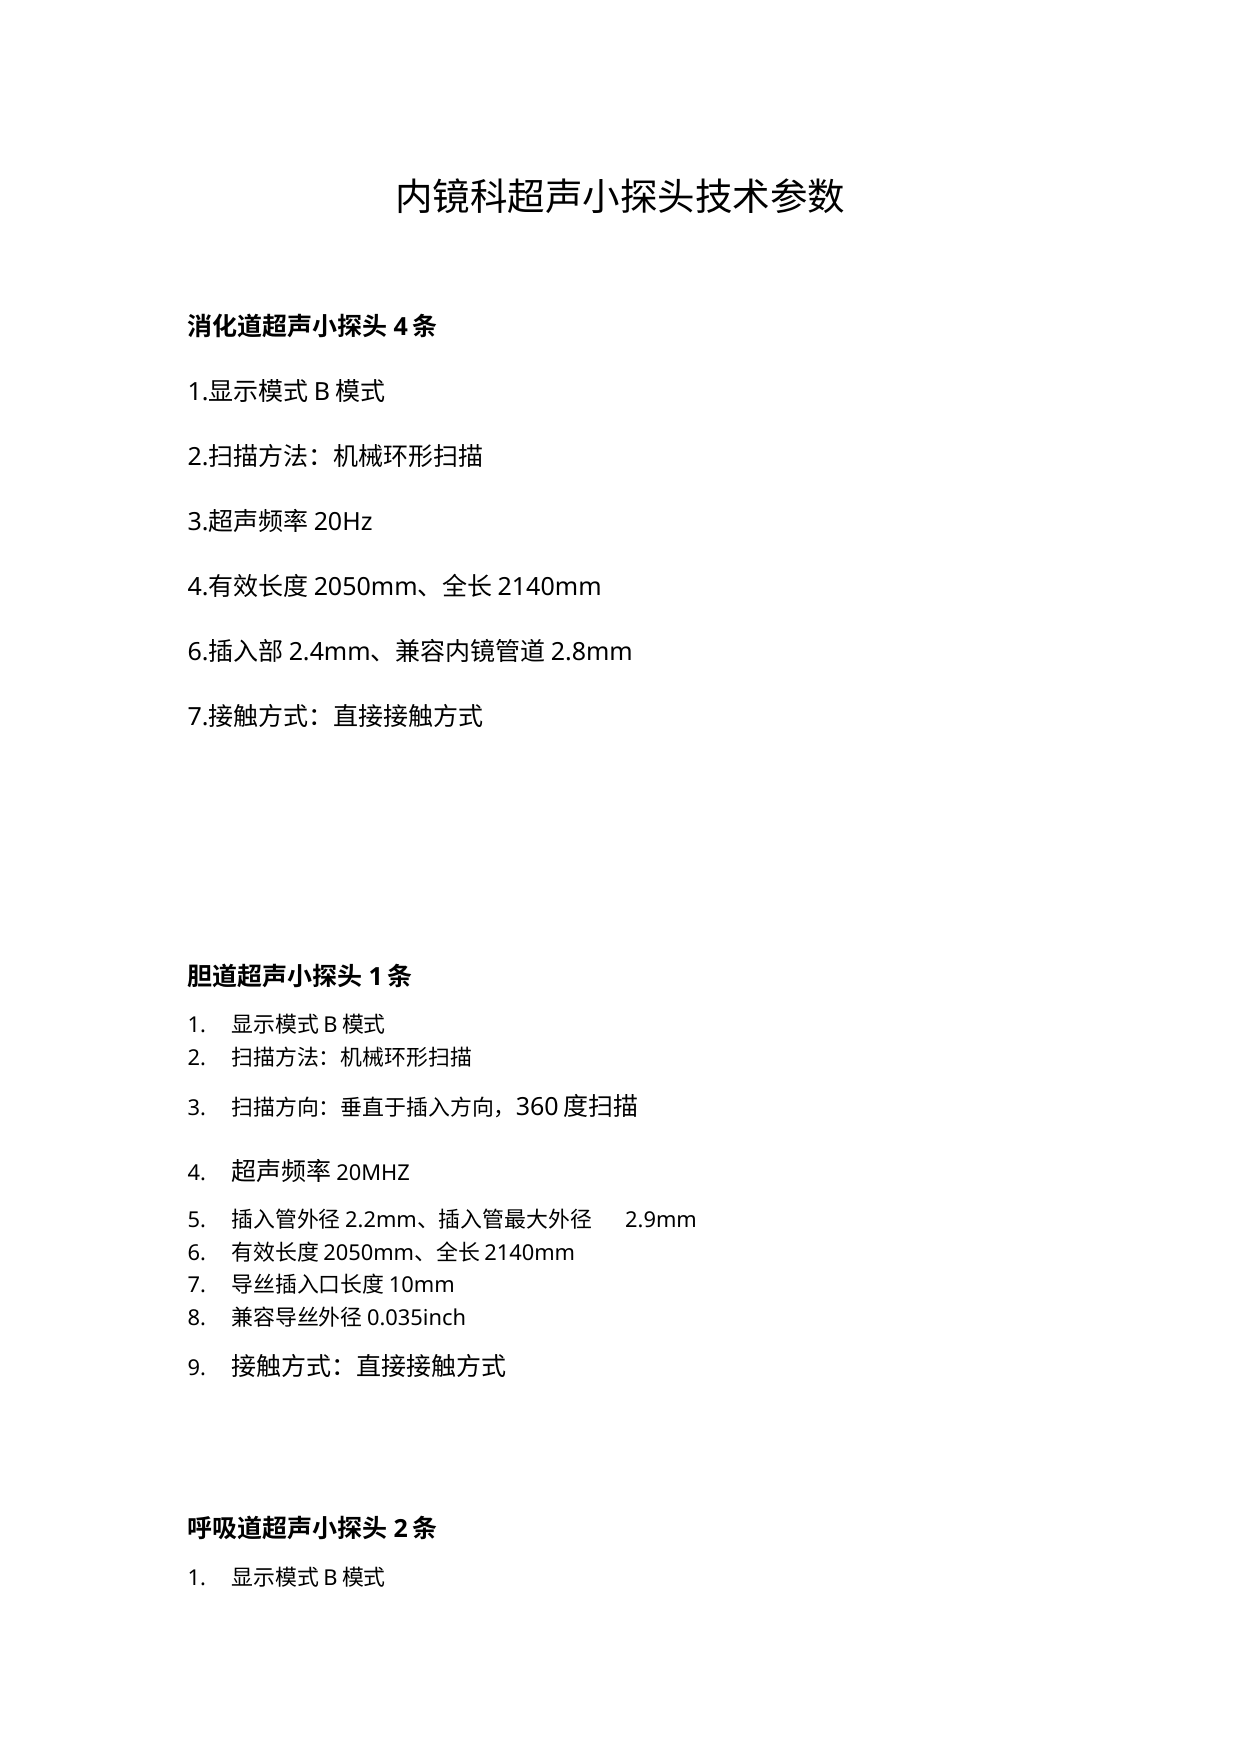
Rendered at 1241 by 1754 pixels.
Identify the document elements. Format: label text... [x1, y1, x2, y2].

list 有效长度2050mm、全长2140mm [187, 1234, 1053, 1267]
list 接触方式：直接接触方式 [187, 1332, 1053, 1397]
text 7.接触方式：直接接触方式 [187, 682, 1053, 747]
text 消化道超声小探头 4条 [187, 292, 1053, 357]
text 3.超声频率20Hz [187, 487, 1053, 552]
list 扫描方向：垂直于插入方向，360度扫描 [187, 1072, 1053, 1137]
list 显示模式B模式 [187, 1007, 1053, 1039]
text 内镜科超声小探头技术参数 [187, 162, 1053, 227]
text 胆道超声小探头 1条 [187, 942, 1053, 1007]
list 超声频率20MHZ [187, 1137, 1053, 1202]
list 扫描方法：机械环形扫描 [187, 1039, 1053, 1072]
list 导丝插入口长度10mm [187, 1267, 1053, 1299]
text 呼吸道超声小探头 2条 [187, 1494, 1053, 1559]
text 2.扫描方法：机械环形扫描 [187, 422, 1053, 487]
list 兼容导丝外径0.035inch [187, 1299, 1053, 1332]
text 6.插入部2.4mm、兼容内镜管道2.8mm [187, 617, 1053, 682]
list 显示模式B模式 [187, 1559, 1053, 1592]
list 插入管外径2.2mm、插入管最大外径 2.9mm [187, 1202, 1053, 1234]
text 4.有效长度2050mm、全长2140mm [187, 552, 1053, 617]
text 1.显示模式B模式 [187, 357, 1053, 422]
